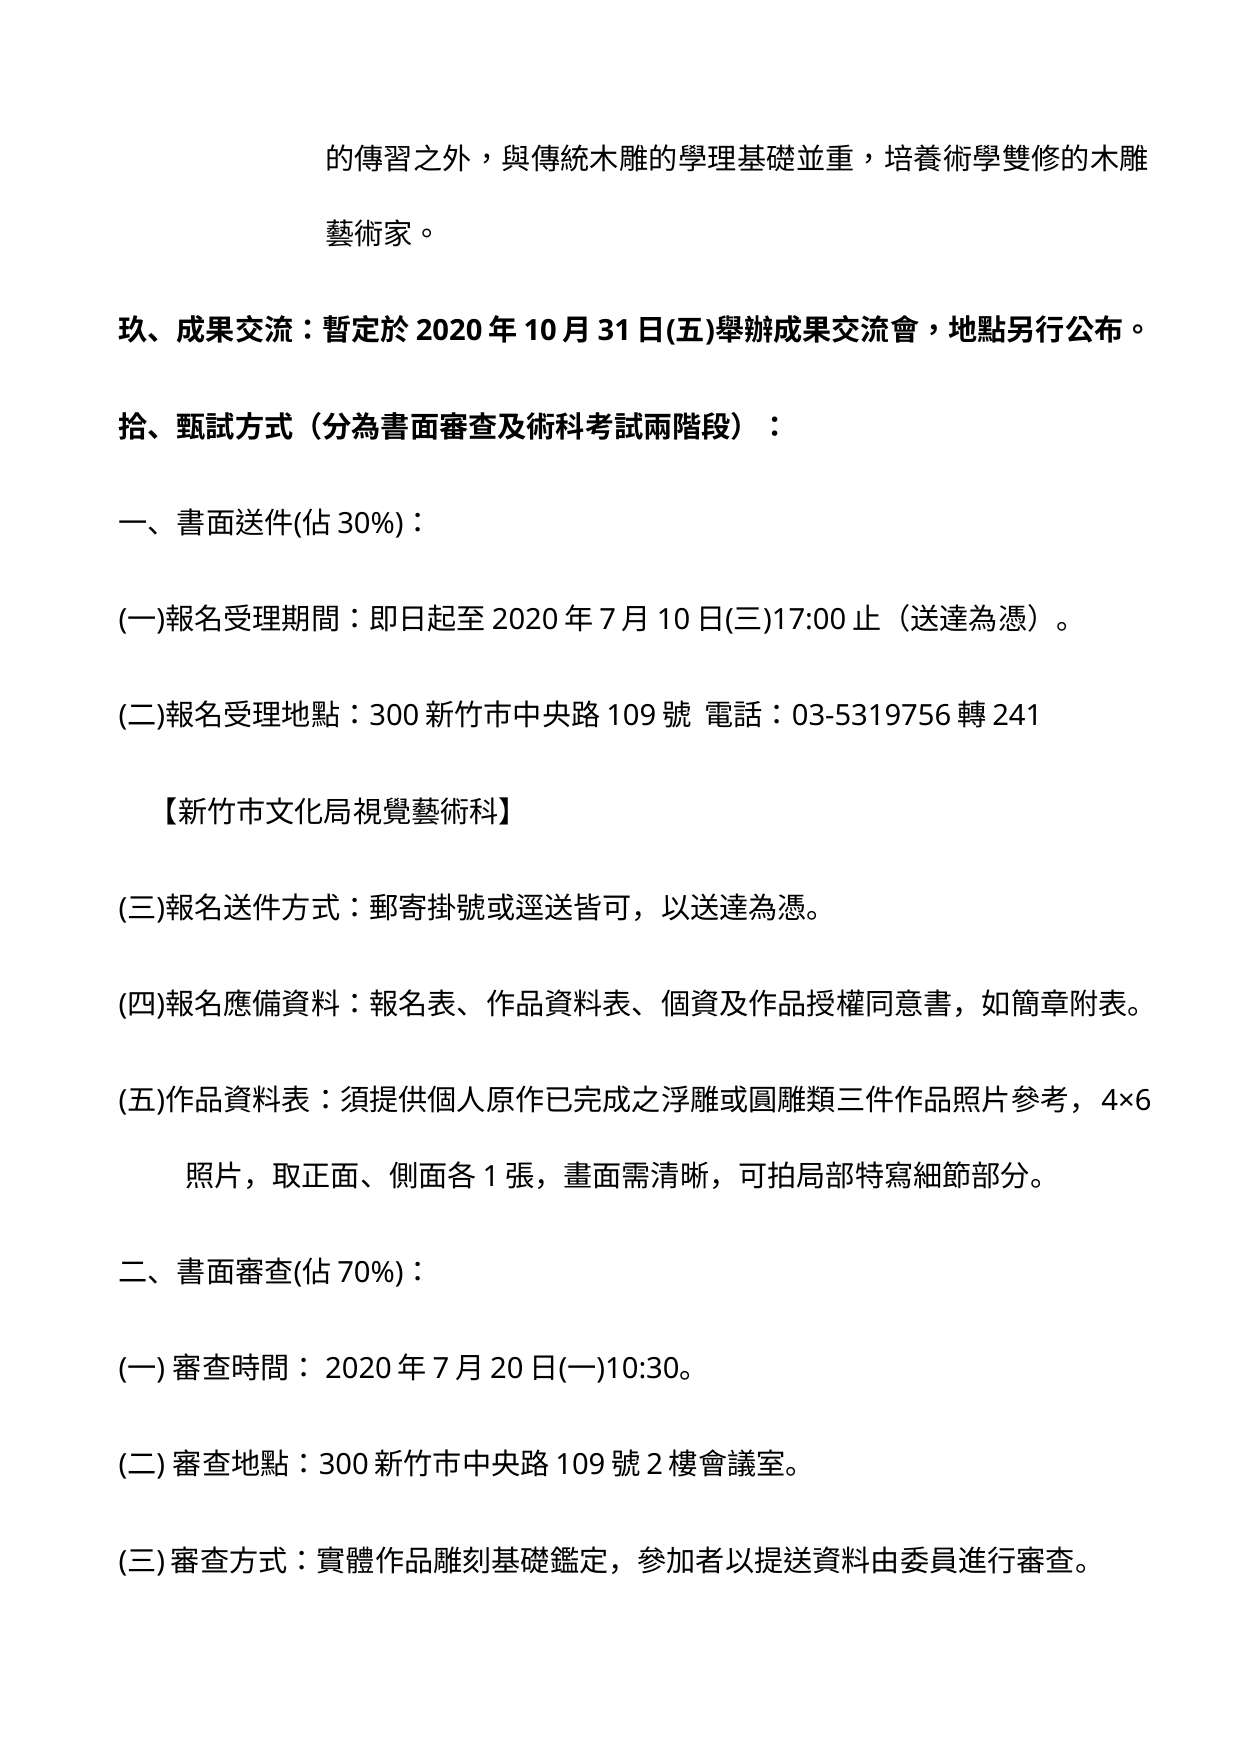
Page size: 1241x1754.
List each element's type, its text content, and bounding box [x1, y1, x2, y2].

text (三)報名送件方式：郵寄掛號或逕送皆可，以送達為憑。 [118, 868, 1152, 943]
text (五)作品資料表：須提供個人原作已完成之浮雕或圓雕類三件作品照片參考，4×6照片，取正面、側面各1張，畫面需清晰，可拍局部特寫細節部分。 [118, 1060, 1152, 1211]
text (二) 審查地點：300新竹市中央路109號2樓會議室。 [118, 1424, 1152, 1500]
text (一)報名受理期間：即日起至2020年7月10日(三)17:00止（送達為憑）。 [118, 579, 1152, 654]
text (三) 審查方式：實體作品雕刻基礎鑑定，參加者以提送資料由委員進行審查。 [118, 1521, 1152, 1596]
text 一、書面送件(佔30%)： [118, 483, 1152, 558]
text 【新竹市文化局視覺藝術科】 [118, 772, 1152, 847]
text (二)報名受理地點：300新竹市中央路109號 電話：03-5319756轉241 [118, 675, 1152, 751]
text (四)報名應備資料：報名表、作品資料表、個資及作品授權同意書，如簡章附表。 [118, 964, 1152, 1039]
text 拾、甄試方式（分為書面審查及術科考試兩階段）： [118, 387, 1152, 462]
text (一) 審查時間： 2020年7月20日(一)10:30。 [118, 1328, 1152, 1404]
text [118, 119, 1152, 269]
text 二、書面審查(佔70%)： [118, 1232, 1152, 1307]
text 玖、成果交流：暫定於2020年10月31日(五)舉辦成果交流會，地點另行公布。 [118, 290, 1152, 366]
